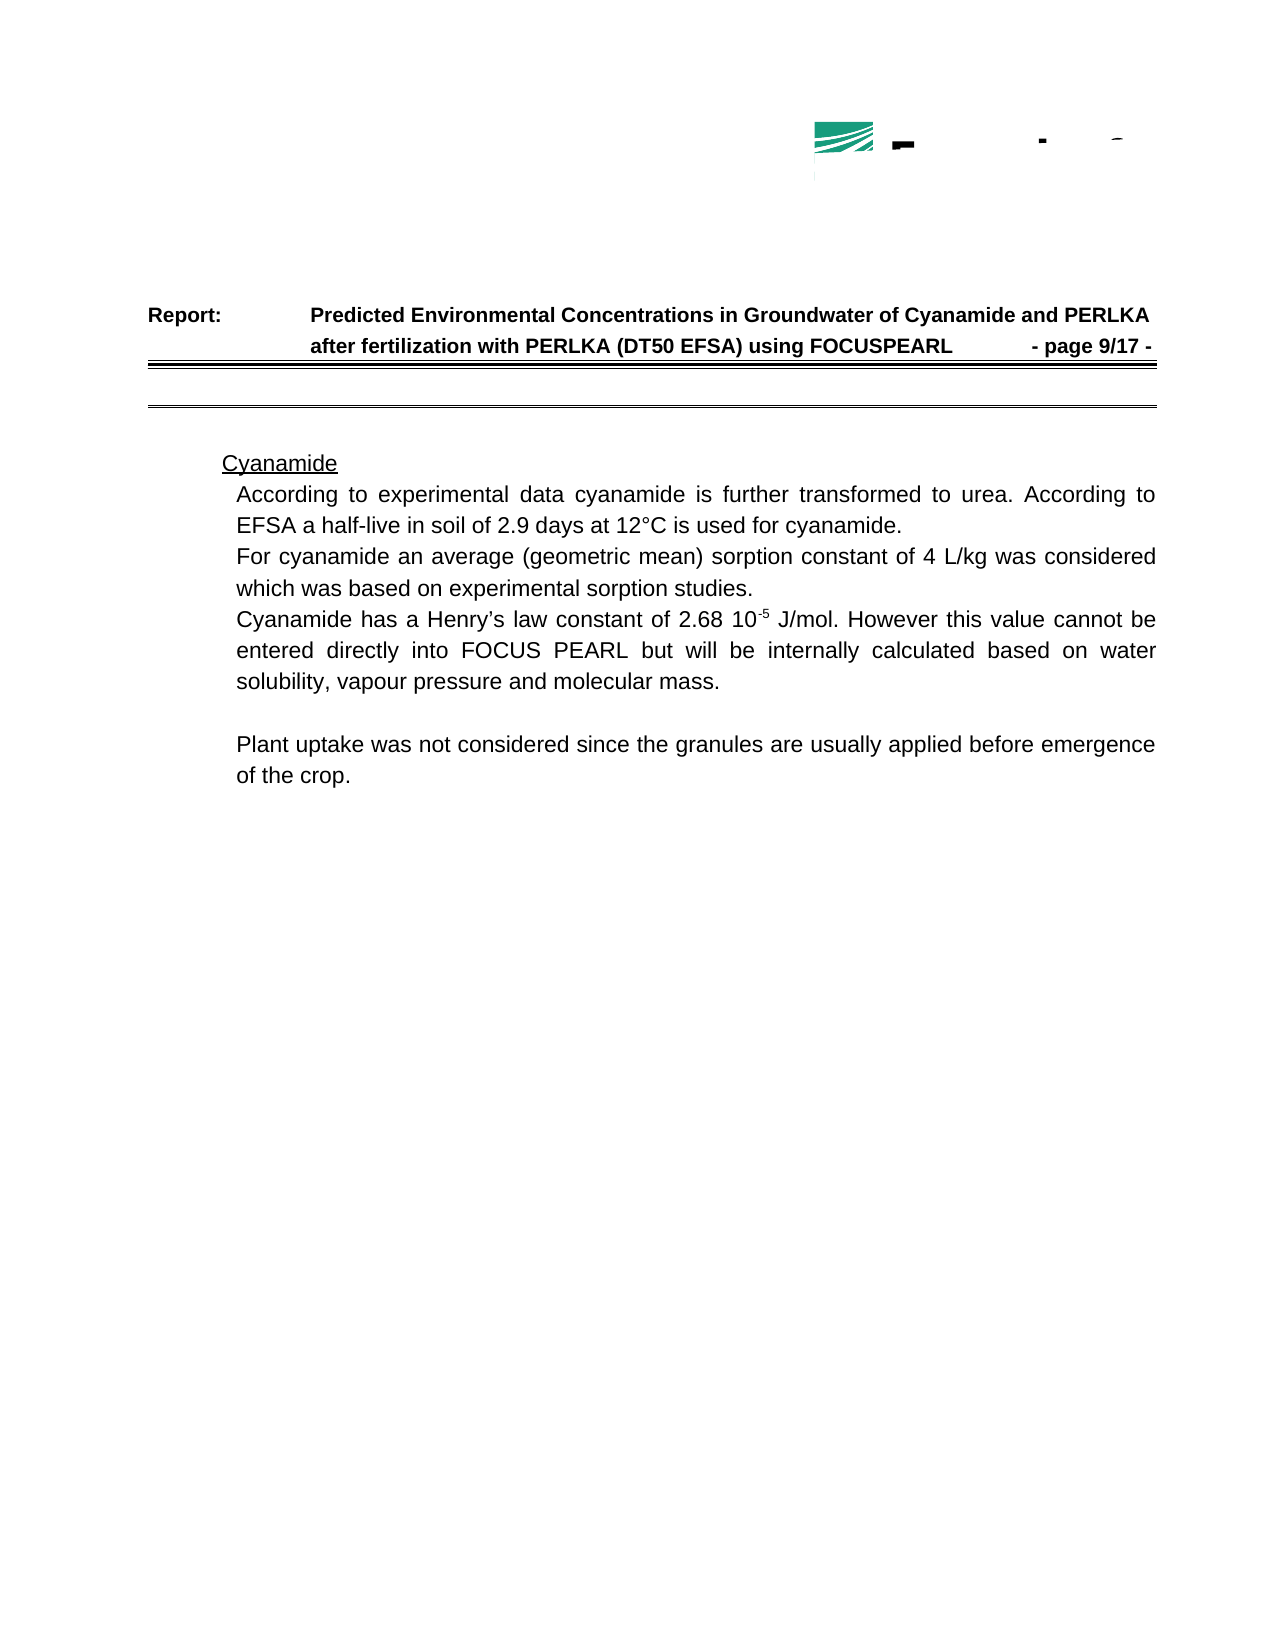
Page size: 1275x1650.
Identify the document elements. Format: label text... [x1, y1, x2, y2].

text According to experimental data cyanamide is further transformed to urea. According to EFSA a half-live in soil of 2.9 days at 12°C is used for cyanamide. [236, 476, 1157, 538]
text Plant uptake was not considered since the granules are usually applied before emergence of the crop. [236, 726, 1157, 788]
text For cyanamide an average (geometric mean) sorption constant of 4 L/kg was considered which was based on experimental sorption studies. [236, 538, 1157, 601]
text Cyanamide [222, 445, 1157, 476]
text Cyanamide has a Henry’s law constant of 2.68 10-5 J/mol. However this value cannot be entered directly into FOCUS PEARL but will be internally calculated based on water solubility, vapour pressure and molecular mass. [236, 601, 1157, 695]
